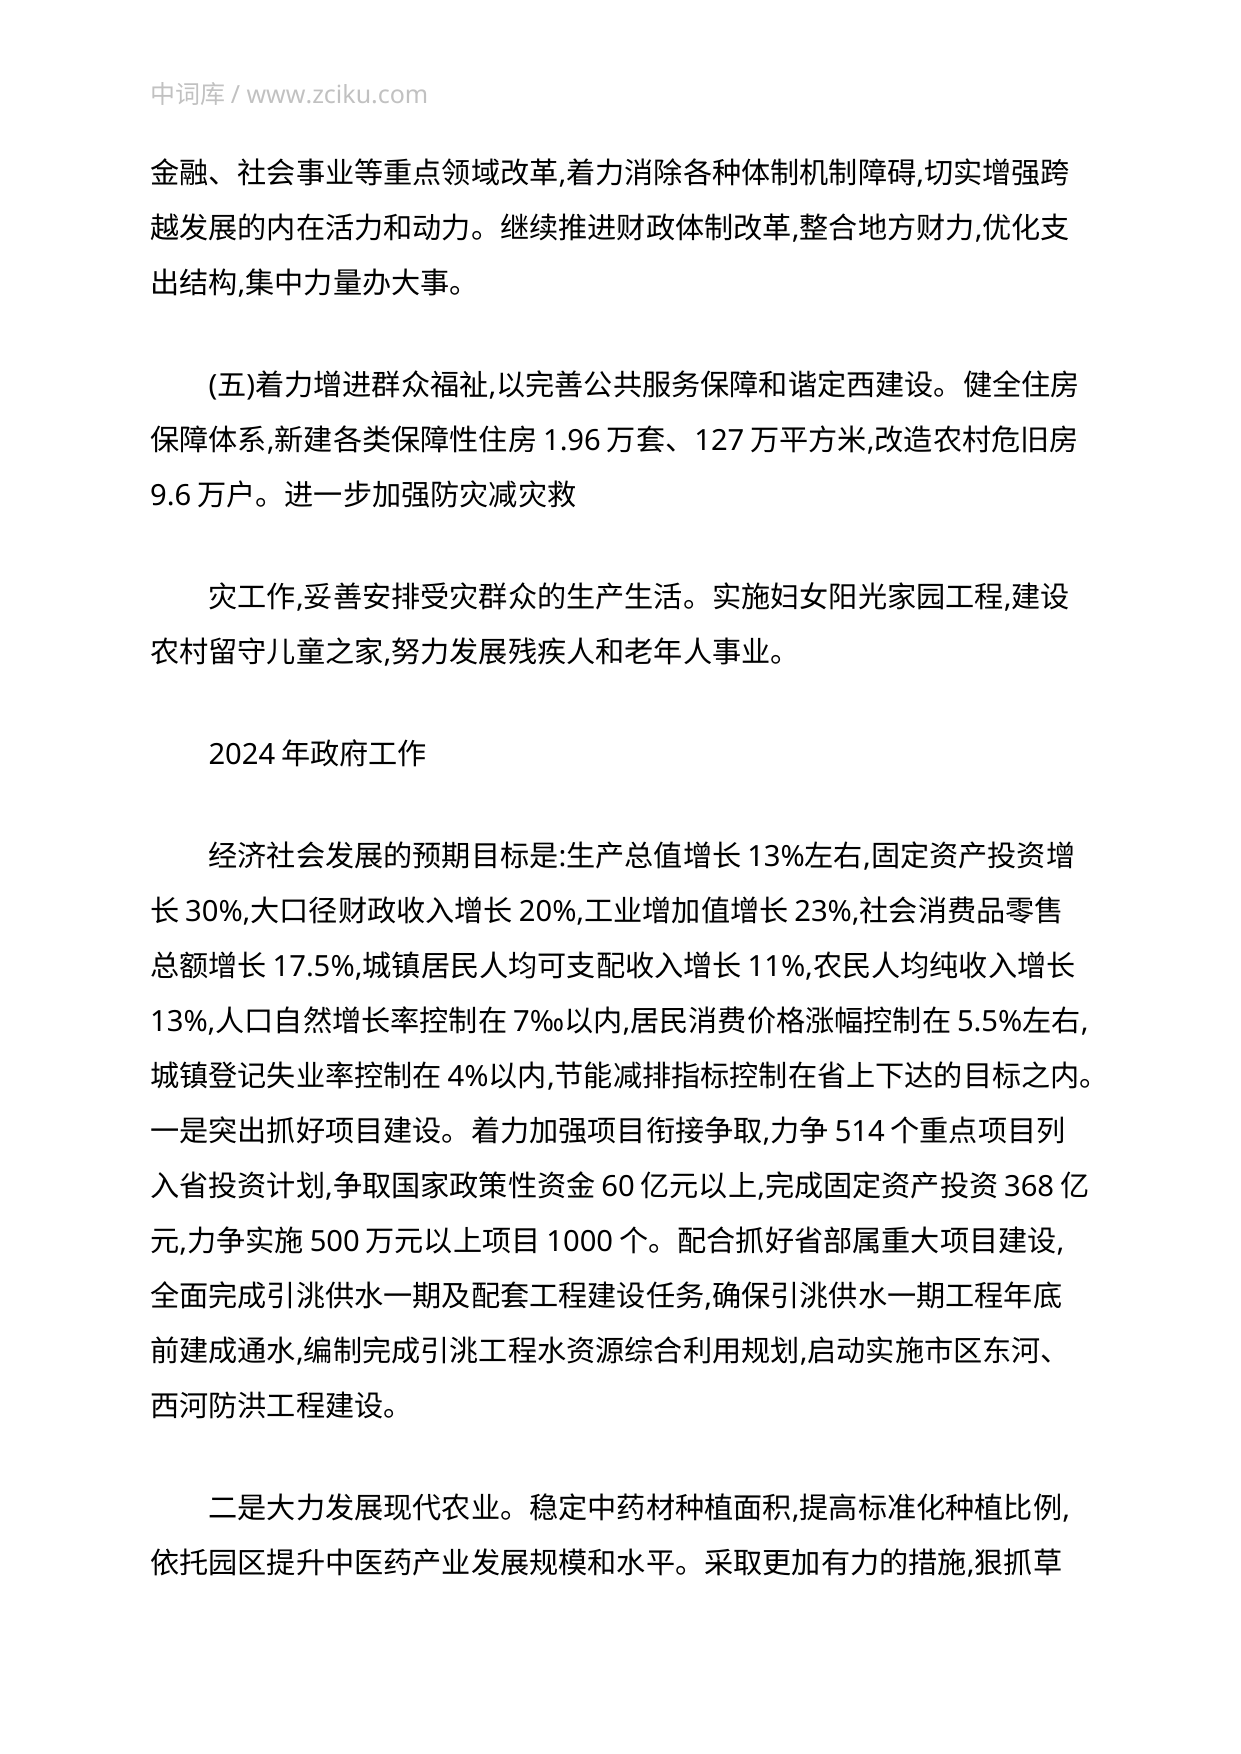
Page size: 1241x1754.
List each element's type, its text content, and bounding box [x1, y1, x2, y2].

text 经济社会发展的预期目标是:生产总值增长13%左右,固定资产投资增长30%,大口径财政收入增长20%,工业增加值增长23%,社会消费品零售总额增长17.5%,城镇居民人均可支配收入增长11%,农民人均纯收入增长13%,人口自然增长率控制在7‰以内,居民消费价格涨幅控制在5.5%左右,城镇登记失业率控制在4%以内,节能减排指标控制在省上下达的目标之内。一是突出抓好项目建设。着力加强项目衔接争取,力争514个重点项目列入省投资计划,争取国家政策性资金60亿元以上,完成固定资产投资368亿元,力争实施500万元以上项目1000个。配合抓好省部属重大项目建设,全面完成引洮供水一期及配套工程建设任务,确保引洮供水一期工程年底前建成通水,编制完成引洮工程水资源综合利用规划,启动实施市区东河、西河防洪工程建设。 [150, 833, 1090, 1425]
text 2024年政府工作 [150, 731, 1090, 773]
text 灾工作,妥善安排受灾群众的生产生活。实施妇女阳光家园工程,建设农村留守儿童之家,努力发展残疾人和老年人事业。 [150, 574, 1090, 671]
text (五)着力增进群众福祉,以完善公共服务保障和谐定西建设。健全住房保障体系,新建各类保障性住房1.96万套、127万平方米,改造农村危旧房9.6万户。进一步加强防灾减灾救 [150, 362, 1090, 514]
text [150, 150, 1090, 302]
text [150, 1485, 1090, 1582]
